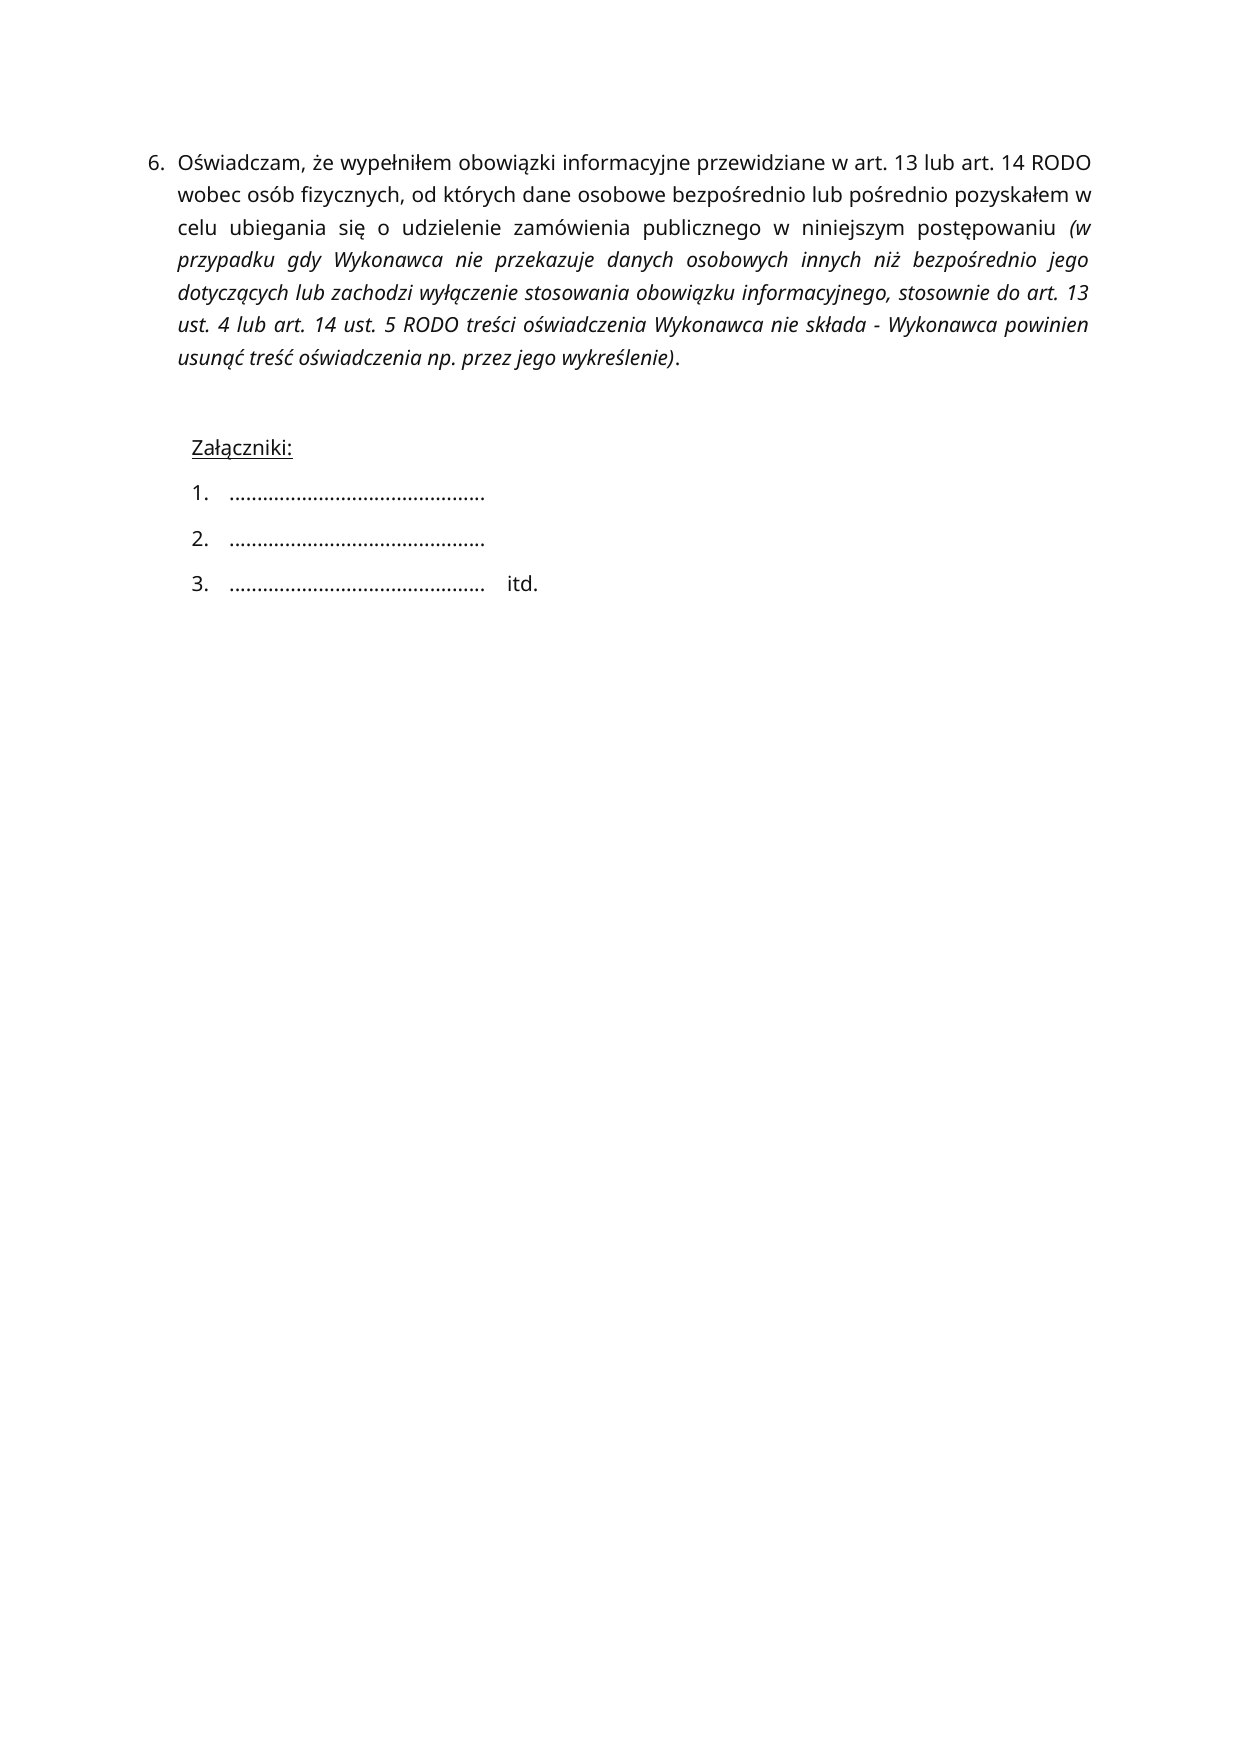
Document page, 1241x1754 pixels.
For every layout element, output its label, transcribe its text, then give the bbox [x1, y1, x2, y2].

text 6. Oświadczam, że wypełniłem obowiązki informacyjne przewidziane w art. 13 lub art. 14 RODO wobec osób fizycznych, od których dane osobowe bezpośrednio lub pośrednio pozyskałem w celu ubiegania się o udzielenie zamówienia publicznego w niniejszym postępowaniu (w przypadku gdy Wykonawca nie przekazuje danych osobowych innych niż bezpośrednio jego dotyczących lub zachodzi wyłączenie stosowania obowiązku informacyjnego, stosownie do art. 13 ust. 4 lub art. 14 ust. 5 RODO treści oświadczenia Wykonawca nie składa - Wykonawca powinien usunąć treść oświadczenia np. przez jego wykreślenie). [148, 148, 1093, 372]
text 1. .............................................. [191, 478, 1093, 507]
text Załączniki: [191, 433, 1093, 462]
text 2. .............................................. [191, 524, 1093, 552]
text 3. .............................................. itd. [191, 569, 1093, 597]
